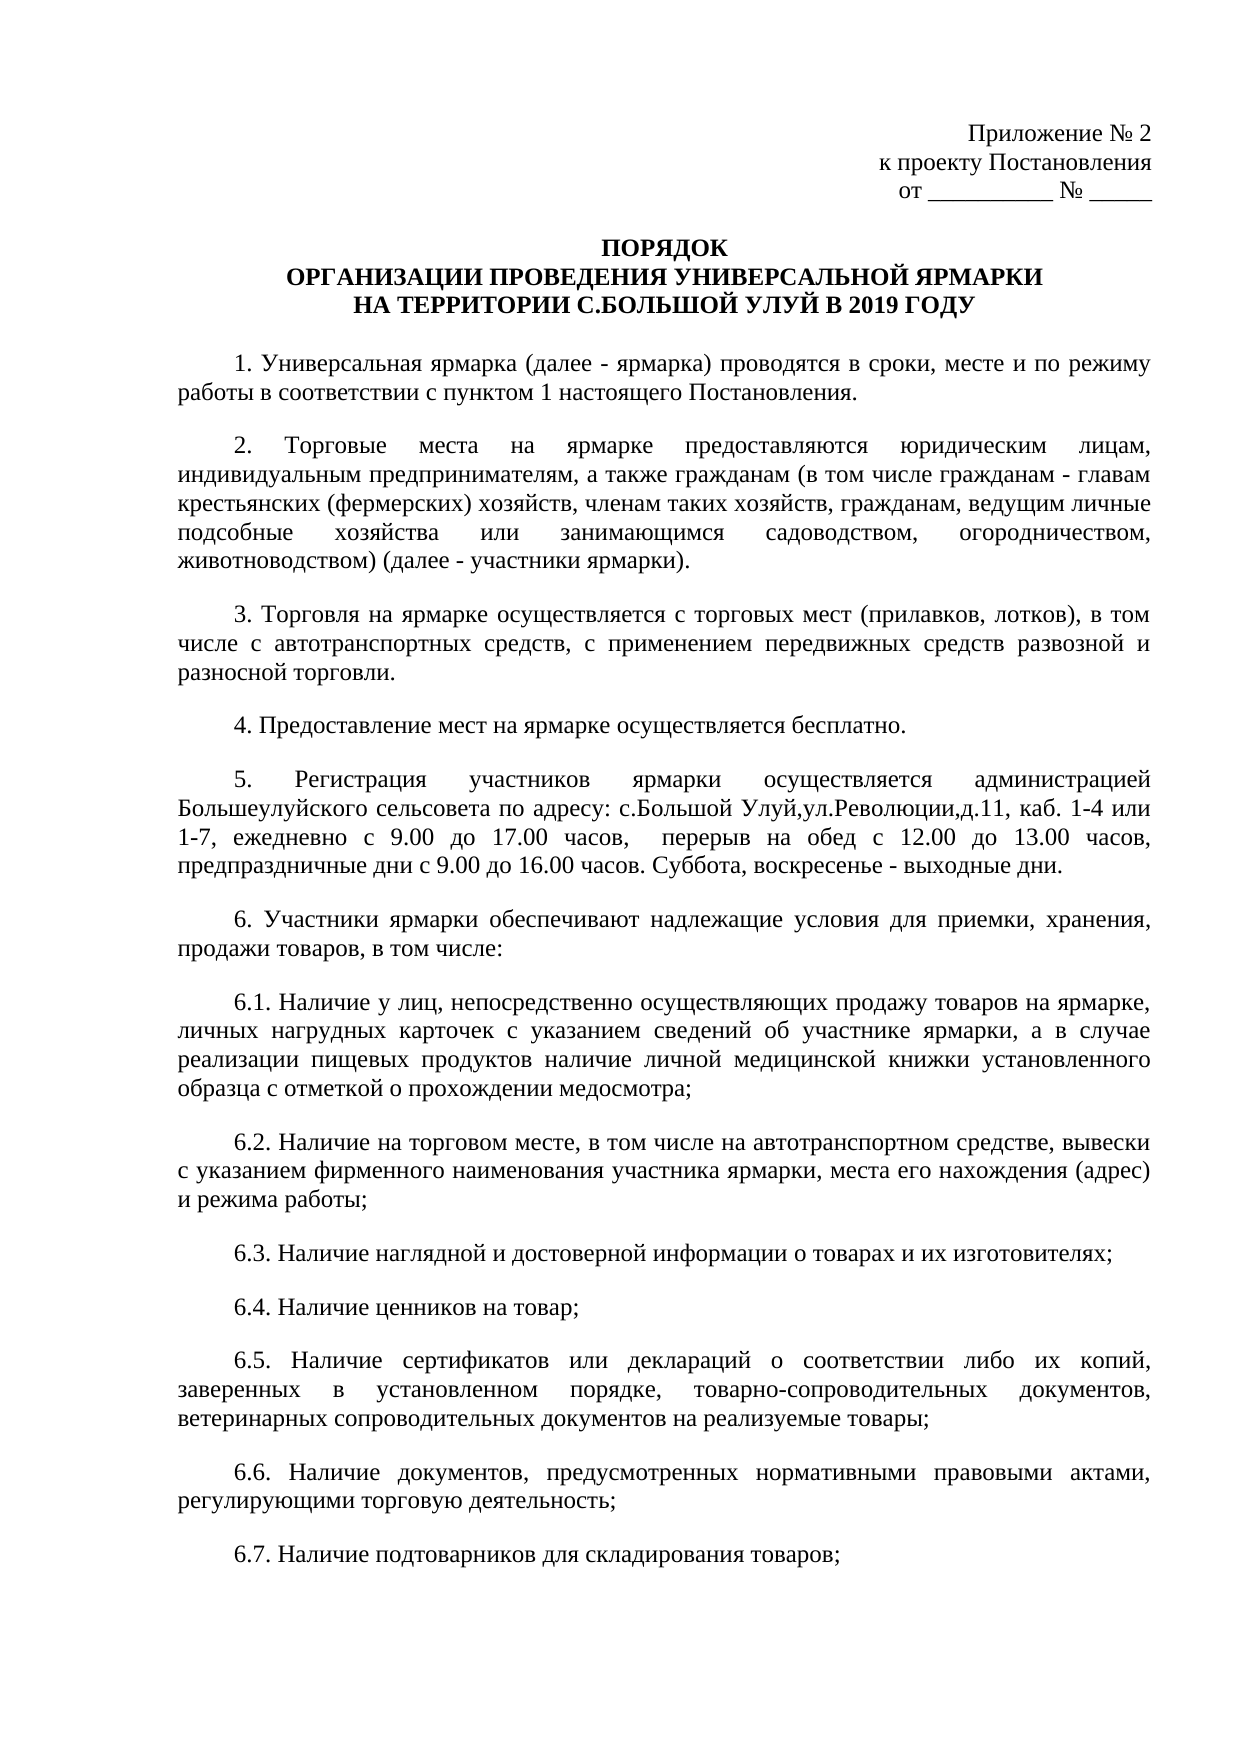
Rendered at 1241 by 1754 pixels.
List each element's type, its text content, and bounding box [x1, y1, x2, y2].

text 6.1. Наличие у лиц, непосредственно осуществляющих продажу товаров на ярмарке, личных нагрудных карточек с указанием сведений об участнике ярмарки, а в случае реализации пищевых продуктов наличие личной медицинской книжки установленного образца с отметкой о прохождении медосмотра; [177, 987, 1152, 1102]
text 6.7. Наличие подтоварников для складирования товаров; [177, 1539, 1152, 1568]
text 2. Торговые места на ярмарке предоставляются юридическим лицам, индивидуальным предпринимателям, а также гражданам (в том числе гражданам - главам крестьянских (фермерских) хозяйств, членам таких хозяйств, гражданам, ведущим личные подсобные хозяйства или занимающимся садоводством, огородничеством, животноводством) (далее - участники ярмарки). [177, 431, 1152, 574]
text 3. Торговля на ярмарке осуществляется с торговых мест (прилавков, лотков), в том числе с автотранспортных средств, с применением передвижных средств развозной и разносной торговли. [177, 599, 1152, 686]
text 4. Предоставление мест на ярмарке осуществляется бесплатно. [177, 711, 1152, 739]
text от __________ № _____ [177, 176, 1152, 204]
text 6. Участники ярмарки обеспечивают надлежащие условия для приемки, хранения, продажи товаров, в том числе: [177, 904, 1152, 962]
text 6.6. Наличие документов, предусмотренных нормативными правовыми актами, регулирующими торговую деятельность; [177, 1457, 1152, 1514]
text 1. Универсальная ярмарка (далее - ярмарка) проводятся в сроки, месте и по режиму работы в соответствии с пунктом 1 настоящего Постановления. [177, 348, 1152, 406]
text 6.5. Наличие сертификатов или деклараций о соответствии либо их копий, заверенных в установленном порядке, товарно-сопроводительных документов, ветеринарных сопроводительных документов на реализуемые товары; [177, 1346, 1152, 1432]
text НА ТЕРРИТОРИИ С.БОЛЬШОЙ УЛУЙ В 2019 ГОДУ [177, 291, 1152, 319]
text ПОРЯДОК [177, 233, 1152, 262]
text 6.4. Наличие ценников на товар; [177, 1292, 1152, 1321]
text к проекту Постановления [177, 147, 1152, 176]
text 6.2. Наличие на торговом месте, в том числе на автотранспортном средстве, вывески с указанием фирменного наименования участника ярмарки, места его нахождения (адрес) и режима работы; [177, 1127, 1152, 1213]
text 5. Регистрация участников ярмарки осуществляется администрацией Большеулуйского сельсовета по адресу: с.Большой Улуй,ул.Революции,д.11, каб. 1-4 или 1-7, ежедневно с 9.00 до 17.00 часов, перерыв на обед с 12.00 до 13.00 часов, предпраздничные дни с 9.00 до 16.00 часов. Суббота, воскресенье - выходные дни. [177, 764, 1152, 879]
text 6.3. Наличие наглядной и достоверной информации о товарах и их изготовителях; [177, 1238, 1152, 1267]
text ОРГАНИЗАЦИИ ПРОВЕДЕНИЯ УНИВЕРСАЛЬНОЙ ЯРМАРКИ [177, 262, 1152, 291]
text Приложение № 2 [177, 118, 1152, 147]
